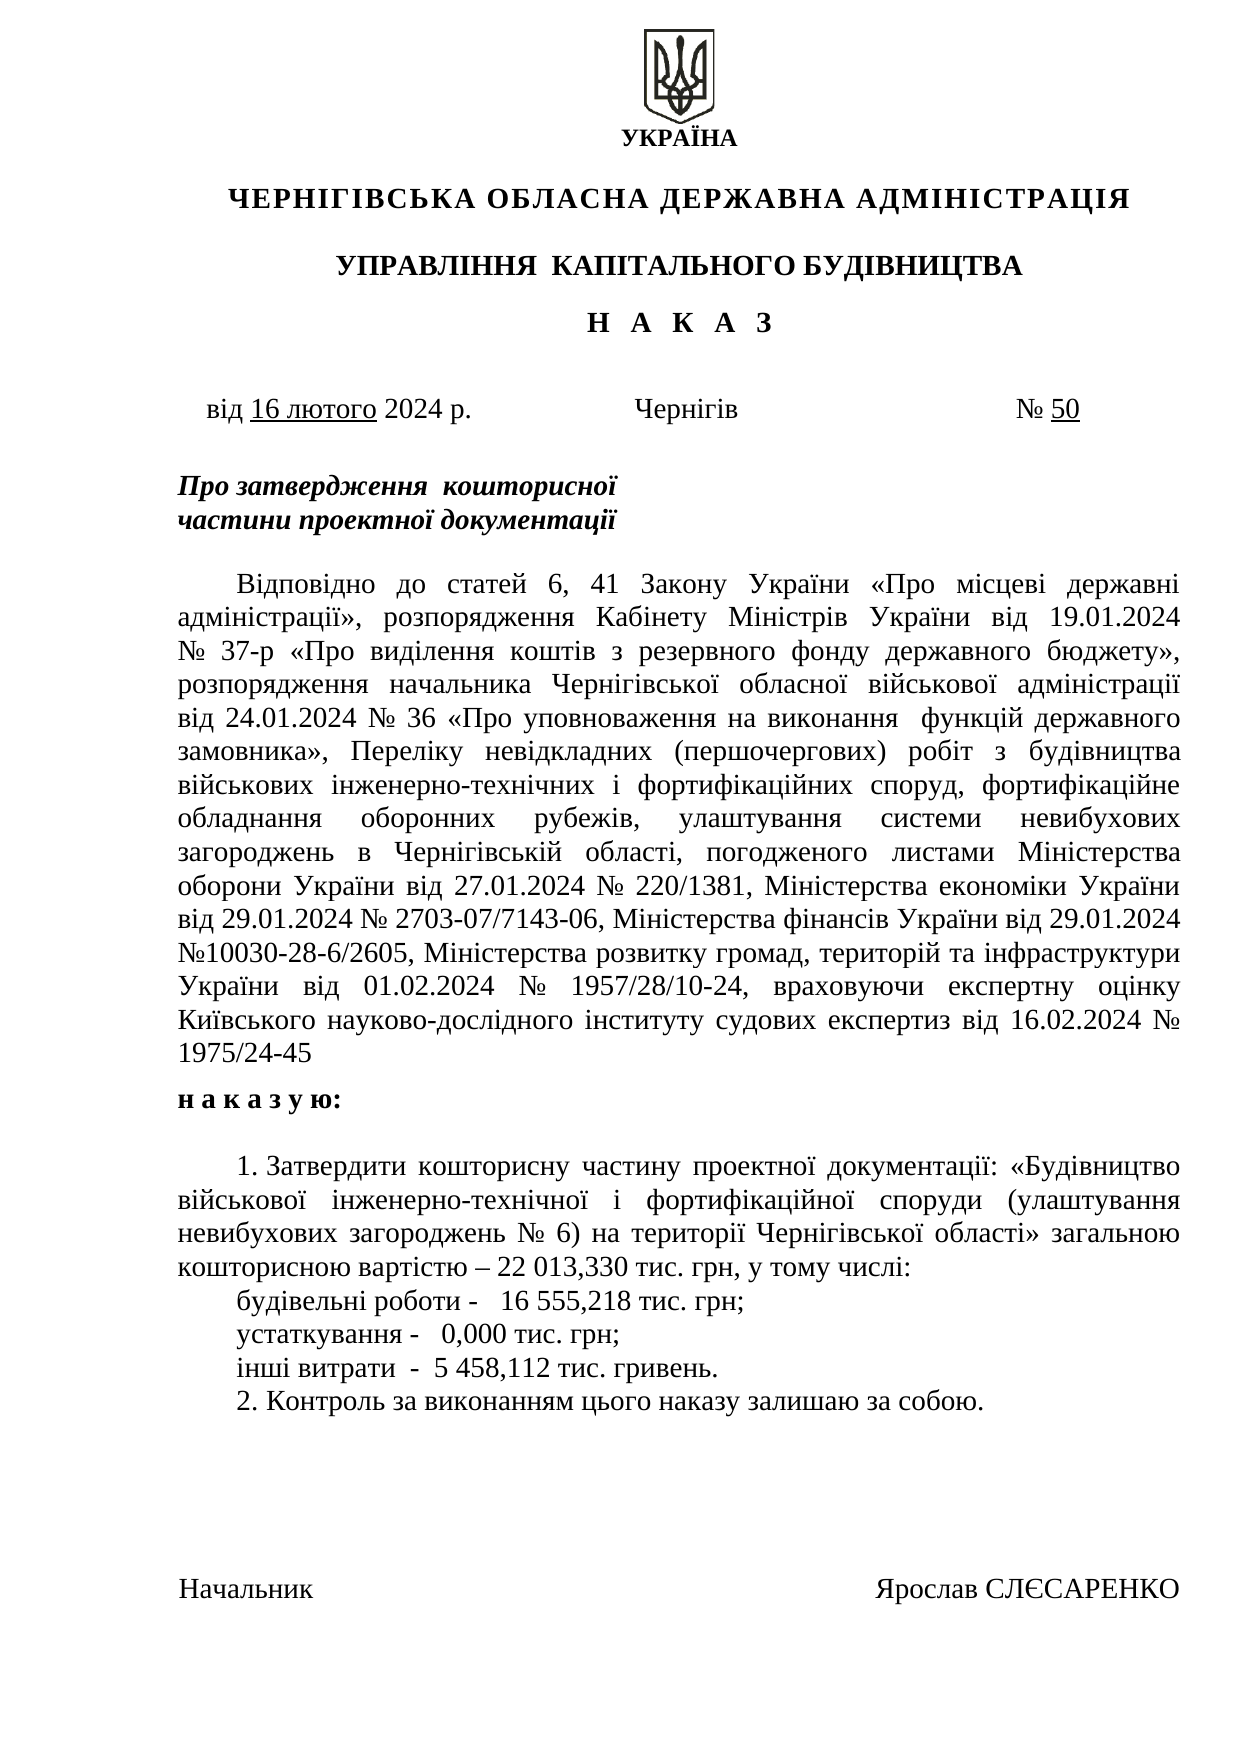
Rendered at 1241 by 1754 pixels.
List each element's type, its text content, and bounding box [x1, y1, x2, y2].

text ЧЕРНІГІВСЬКА ОБЛАСНА ДЕРЖАВНА АДМІНІСТРАЦІЯ [177, 181, 1181, 214]
text інші витрати - 5 458,112 тис. гривень. [177, 1350, 1181, 1383]
table_header від 16 лютого 2024 р. [195, 379, 543, 443]
text УКРАЇНА [177, 123, 1181, 152]
text Відповідно до статей 6, 41 Закону України «Про місцеві державні адміністрації», розпорядження Кабінету Міністрів України від 19.01.2024 № 37-р «Про виділення коштів з резервного фонду державного бюджету», розпорядження начальника Чернігівської обласної військової адміністрації від 24.01.2024 № 36 «Про уповноваження на виконання функцій державного замовника», Переліку невідкладних (першочергових) робіт з будівництва військових інженерно-технічних і фортифікаційних споруд, фортифікаційне обладнання оборонних рубежів, улаштування системи невибухових загороджень в Чернігівській області, погодженого листами Міністерства оборони України від 27.01.2024 № 220/1381, Міністерства економіки України від 29.01.2024 № 2703-07/7143-06, Міністерства фінансів України від 29.01.2024 №10030-28-6/2605, Міністерства розвитку громад, територій та інфраструктури України від 01.02.2024 № 1957/28/10-24, враховуючи експертну оцінку Київського науково-дослідного інституту судових експертиз від 16.02.2024 № 1975/24-45 [177, 566, 1181, 868]
text будівельні роботи - 16 555,218 тис. грн; [177, 1283, 1181, 1316]
subtitle частини проектної документації [177, 502, 1181, 536]
text НАКАЗ [177, 306, 1181, 339]
text Відповідно до статей 6, 41 Закону України «Про місцеві державні адміністрації», розпорядження Кабінету Міністрів України від 19.01.2024 № 37-р «Про виділення коштів з резервного фонду державного бюджету», розпорядження начальника Чернігівської обласної військової адміністрації від 24.01.2024 № 36 «Про уповноваження на виконання функцій державного замовника», Переліку невідкладних (першочергових) робіт з будівництва військових інженерно-технічних і фортифікаційних споруд, фортифікаційне обладнання оборонних рубежів, улаштування системи невибухових загороджень в Чернігівській області, погодженого листами Міністерства оборони України від 27.01.2024 № 220/1381, Міністерства економіки України від 29.01.2024 № 2703-07/7143-06, Міністерства фінансів України від 29.01.2024 №10030-28-6/2605, Міністерства розвитку громад, територій та інфраструктури України від 01.02.2024 № 1957/28/10-24, враховуючи експертну оцінку Київського науково-дослідного інституту судових експертиз від 16.02.2024 № 1975/24-45 [177, 1002, 1181, 1069]
text Начальник Ярослав СЛЄСАРЕНКО [177, 1572, 1181, 1605]
text н а к а з у ю: [177, 1081, 1181, 1115]
table_header № 50 [830, 379, 1162, 443]
subtitle УПРАВЛІННЯ КАПІТАЛЬНОГО БУДІВНИЦТВА [177, 248, 1181, 281]
text устаткування - 0,000 тис. грн; [177, 1316, 1181, 1350]
table_header Чернігів [543, 379, 830, 443]
list Контроль за виконанням цього наказу залишаю за собою. [236, 1383, 1181, 1417]
list Затвердити кошторисну частину проектної документації: «Будівництво військової інженерно-технічної і фортифікаційної споруди (улаштування невибухових загороджень № 6) на території Чернігівської області» загальною кошторисною вартістю – 22 013,330 тис. грн, у тому числі: [177, 1148, 1181, 1283]
subtitle Про затвердження кошторисної [177, 468, 1181, 502]
